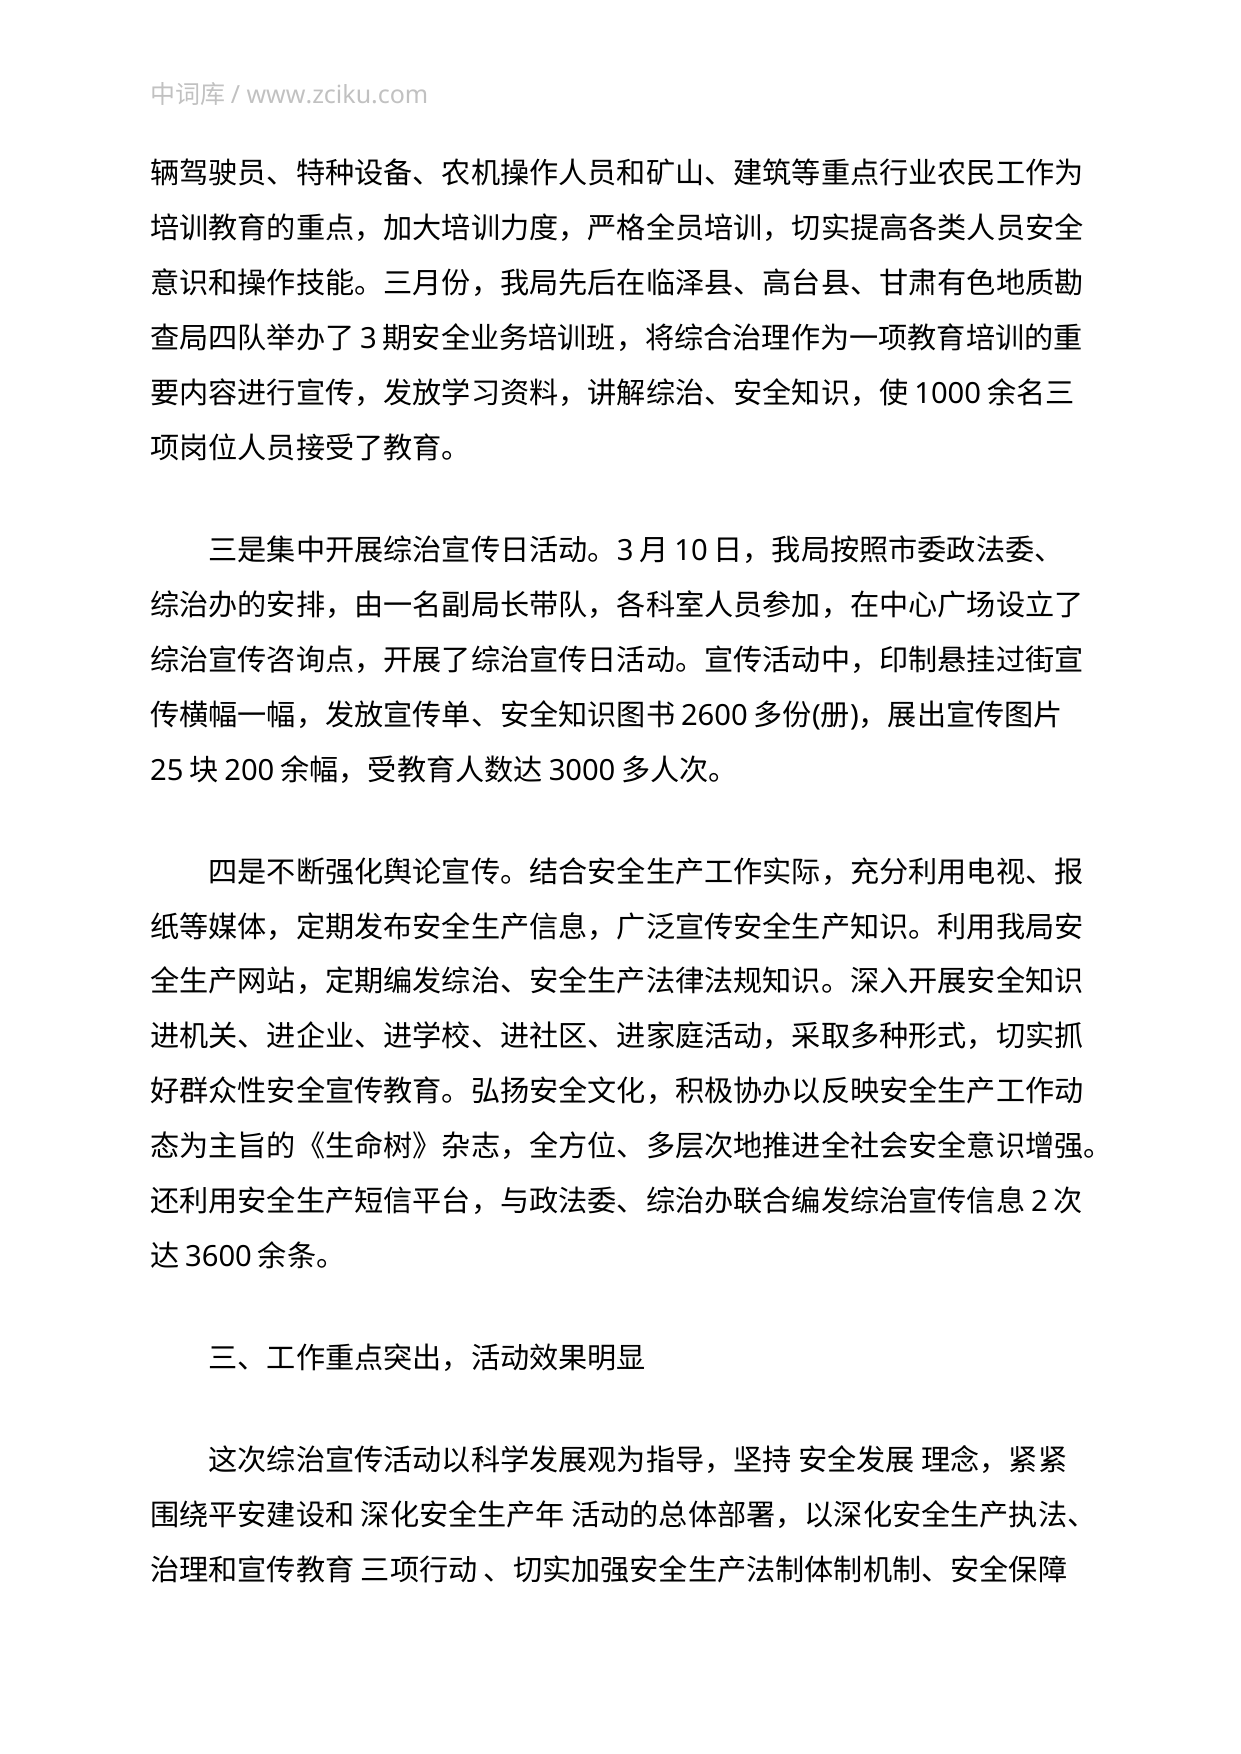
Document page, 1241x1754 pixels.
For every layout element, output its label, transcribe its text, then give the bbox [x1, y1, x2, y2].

text 三、工作重点突出，活动效果明显 [150, 1334, 1090, 1377]
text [150, 1436, 1090, 1588]
text 三是集中开展综治宣传日活动。3月10日，我局按照市委政法委、综治办的安排，由一名副局长带队，各科室人员参加，在中心广场设立了综治宣传咨询点，开展了综治宣传日活动。宣传活动中，印制悬挂过街宣传横幅一幅，发放宣传单、安全知识图书2600多份(册)，展出宣传图片25块200余幅，受教育人数达3000多人次。 [150, 526, 1090, 789]
text 四是不断强化舆论宣传。结合安全生产工作实际，充分利用电视、报纸等媒体，定期发布安全生产信息，广泛宣传安全生产知识。利用我局安全生产网站，定期编发综治、安全生产法律法规知识。深入开展安全知识进机关、进企业、进学校、进社区、进家庭活动，采取多种形式，切实抓好群众性安全宣传教育。弘扬安全文化，积极协办以反映安全生产工作动态为主旨的《生命树》杂志，全方位、多层次地推进全社会安全意识增强。还利用安全生产短信平台，与政法委、综治办联合编发综治宣传信息2次达3600余条。 [150, 848, 1090, 1275]
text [150, 150, 1090, 467]
